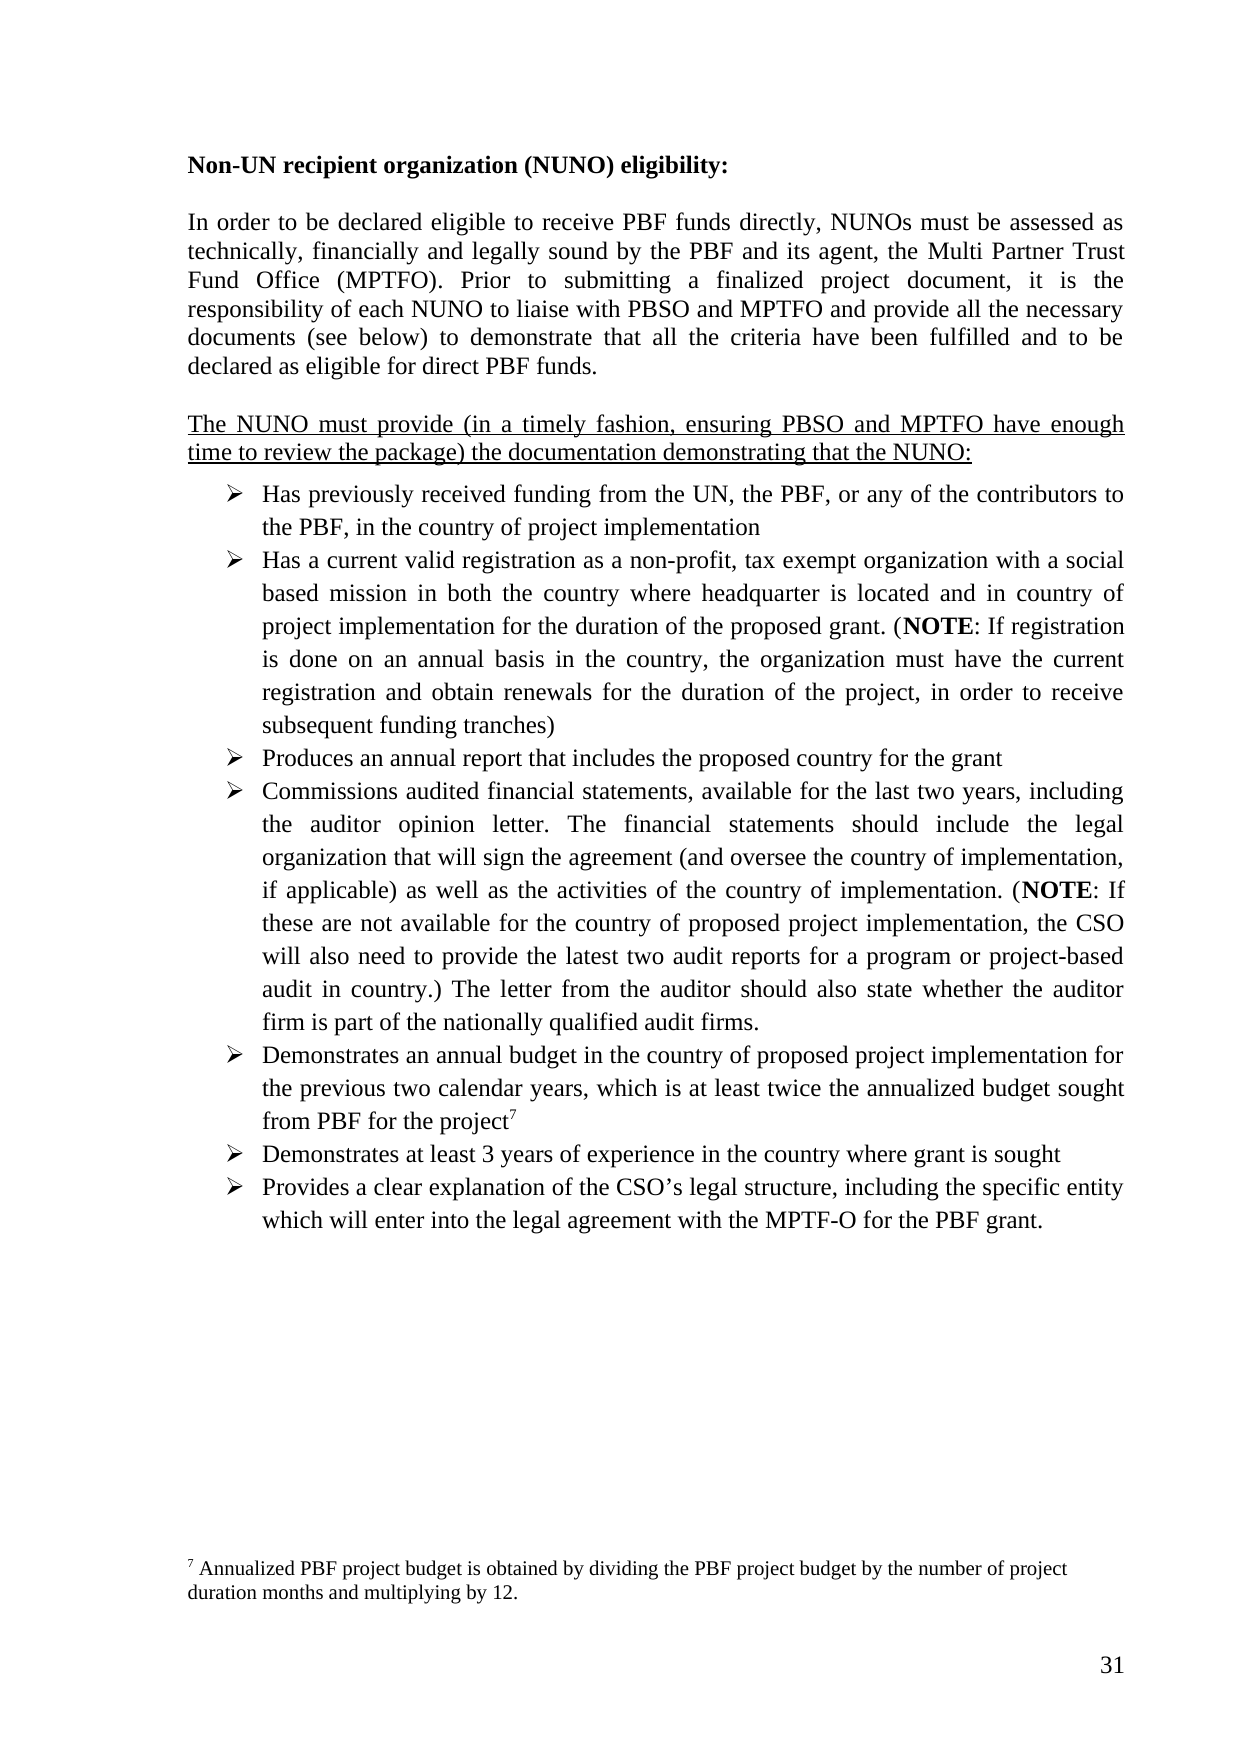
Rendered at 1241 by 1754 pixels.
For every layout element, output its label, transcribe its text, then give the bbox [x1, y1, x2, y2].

list Provides a clear explanation of the CSO’s legal structure, including the specific entity which will enter into the legal agreement with the MPTF-O for the PBF grant. [225, 1172, 1125, 1234]
text The NUNO must provide (in a timely fashion, ensuring PBSO and MPTFO have enough time to review the package) the documentation demonstrating that the NUNO: [187, 409, 1125, 434]
text The NUNO must provide (in a timely fashion, ensuring PBSO and MPTFO have enough time to review the package) the documentation demonstrating that the NUNO: [187, 435, 1125, 466]
list Has previously received funding from the UN, the PBF, or any of the contributors to the PBF, in the country of project implementation [225, 479, 1125, 541]
text Non-UN recipient organization (NUNO) eligibility: [187, 150, 1125, 179]
list Demonstrates an annual budget in the country of proposed project implementation for the previous two calendar years, which is at least twice the annualized budget sought from PBF for the project [225, 1040, 1125, 1135]
list Produces an annual report that includes the proposed country for the grant [225, 743, 1125, 772]
list Commissions audited financial statements, available for the last two years, including the auditor opinion letter. The financial statements should include the legal organization that will sign the agreement (and oversee the country of implementation, if applicable) as well as the activities of the country of implementation. (NOTE: If these are not available for the country of proposed project implementation, the CSO will also need to provide the latest two audit reports for a program or project-based audit in country.) The letter from the auditor should also state whether the auditor firm is part of the nationally qualified audit firms. [225, 776, 1125, 1036]
list Demonstrates at least 3 years of experience in the country where grant is sought [225, 1139, 1125, 1168]
text In order to be declared eligible to receive PBF funds directly, NUNOs must be assessed as technically, financially and legally sound by the PBF and its agent, the Multi Partner Trust Fund Office (MPTFO). Prior to submitting a finalized project document, it is the responsibility of each NUNO to liaise with PBSO and MPTFO and provide all the necessary documents (see below) to demonstrate that all the criteria have been fulfilled and to be declared as eligible for direct PBF funds. [187, 207, 1125, 380]
list Has a current valid registration as a non-profit, tax exempt organization with a social based mission in both the country where headquarter is located and in country of project implementation for the duration of the proposed grant. (NOTE: If registration is done on an annual basis in the country, the organization must have the current registration and obtain renewals for the duration of the project, in order to receive subsequent funding tranches) [225, 545, 1125, 739]
